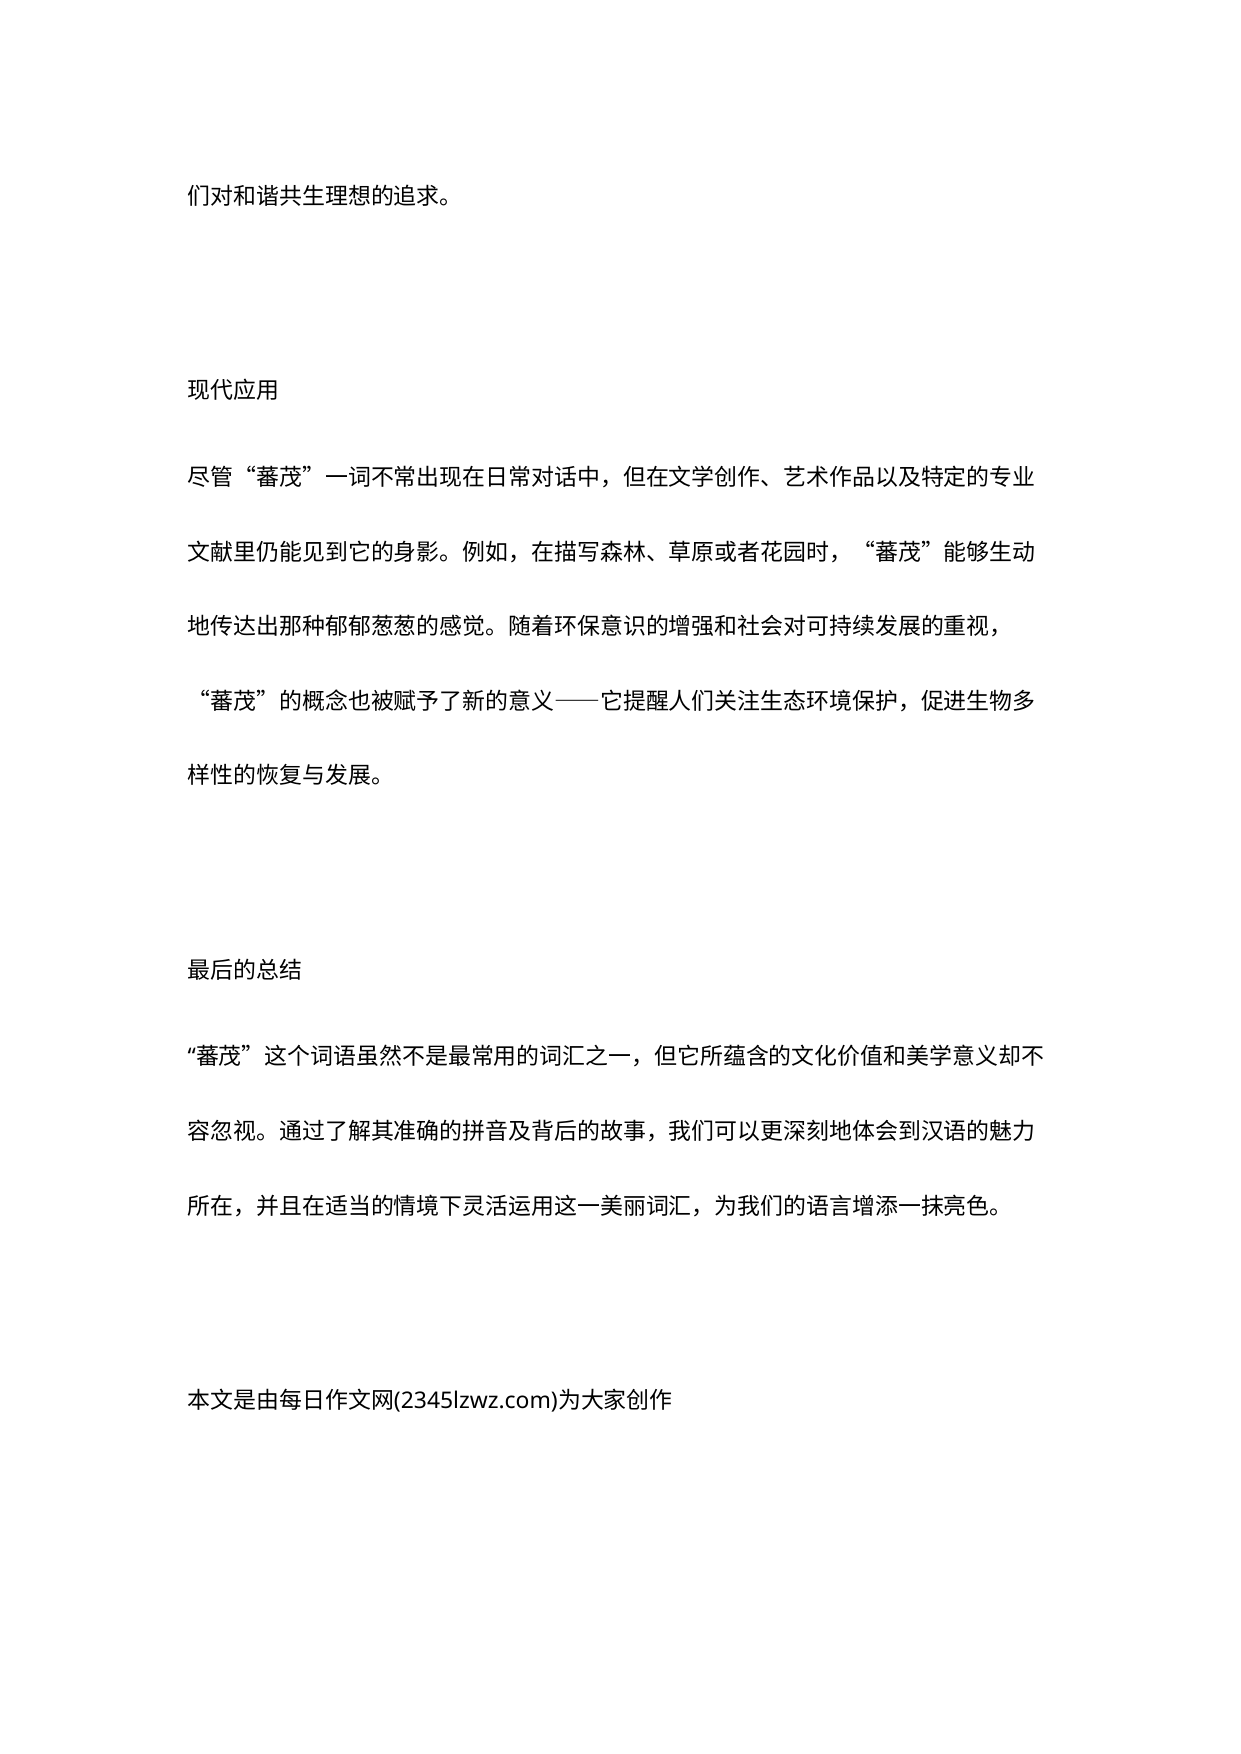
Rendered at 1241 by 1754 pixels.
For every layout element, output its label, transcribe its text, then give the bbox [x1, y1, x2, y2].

text 尽管“蕃茂”一词不常出现在日常对话中，但在文学创作、艺术作品以及特定的专业文献里仍能见到它的身影。例如，在描写森林、草原或者花园时，“蕃茂”能够生动地传达出那种郁郁葱葱的感觉。随着环保意识的增强和社会对可持续发展的重视，“蕃茂”的概念也被赋予了新的意义——它提醒人们关注生态环境保护，促进生物多样性的恢复与发展。 [187, 443, 1053, 807]
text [187, 162, 1053, 227]
text 最后的总结 [187, 936, 1053, 1001]
text 本文是由每日作文网(2345lzwz.com)为大家创作 [187, 1366, 1053, 1431]
text 现代应用 [187, 356, 1053, 421]
text “蕃茂”这个词语虽然不是最常用的词汇之一，但它所蕴含的文化价值和美学意义却不容忽视。通过了解其准确的拼音及背后的故事，我们可以更深刻地体会到汉语的魅力所在，并且在适当的情境下灵活运用这一美丽词汇，为我们的语言增添一抹亮色。 [187, 1022, 1053, 1237]
